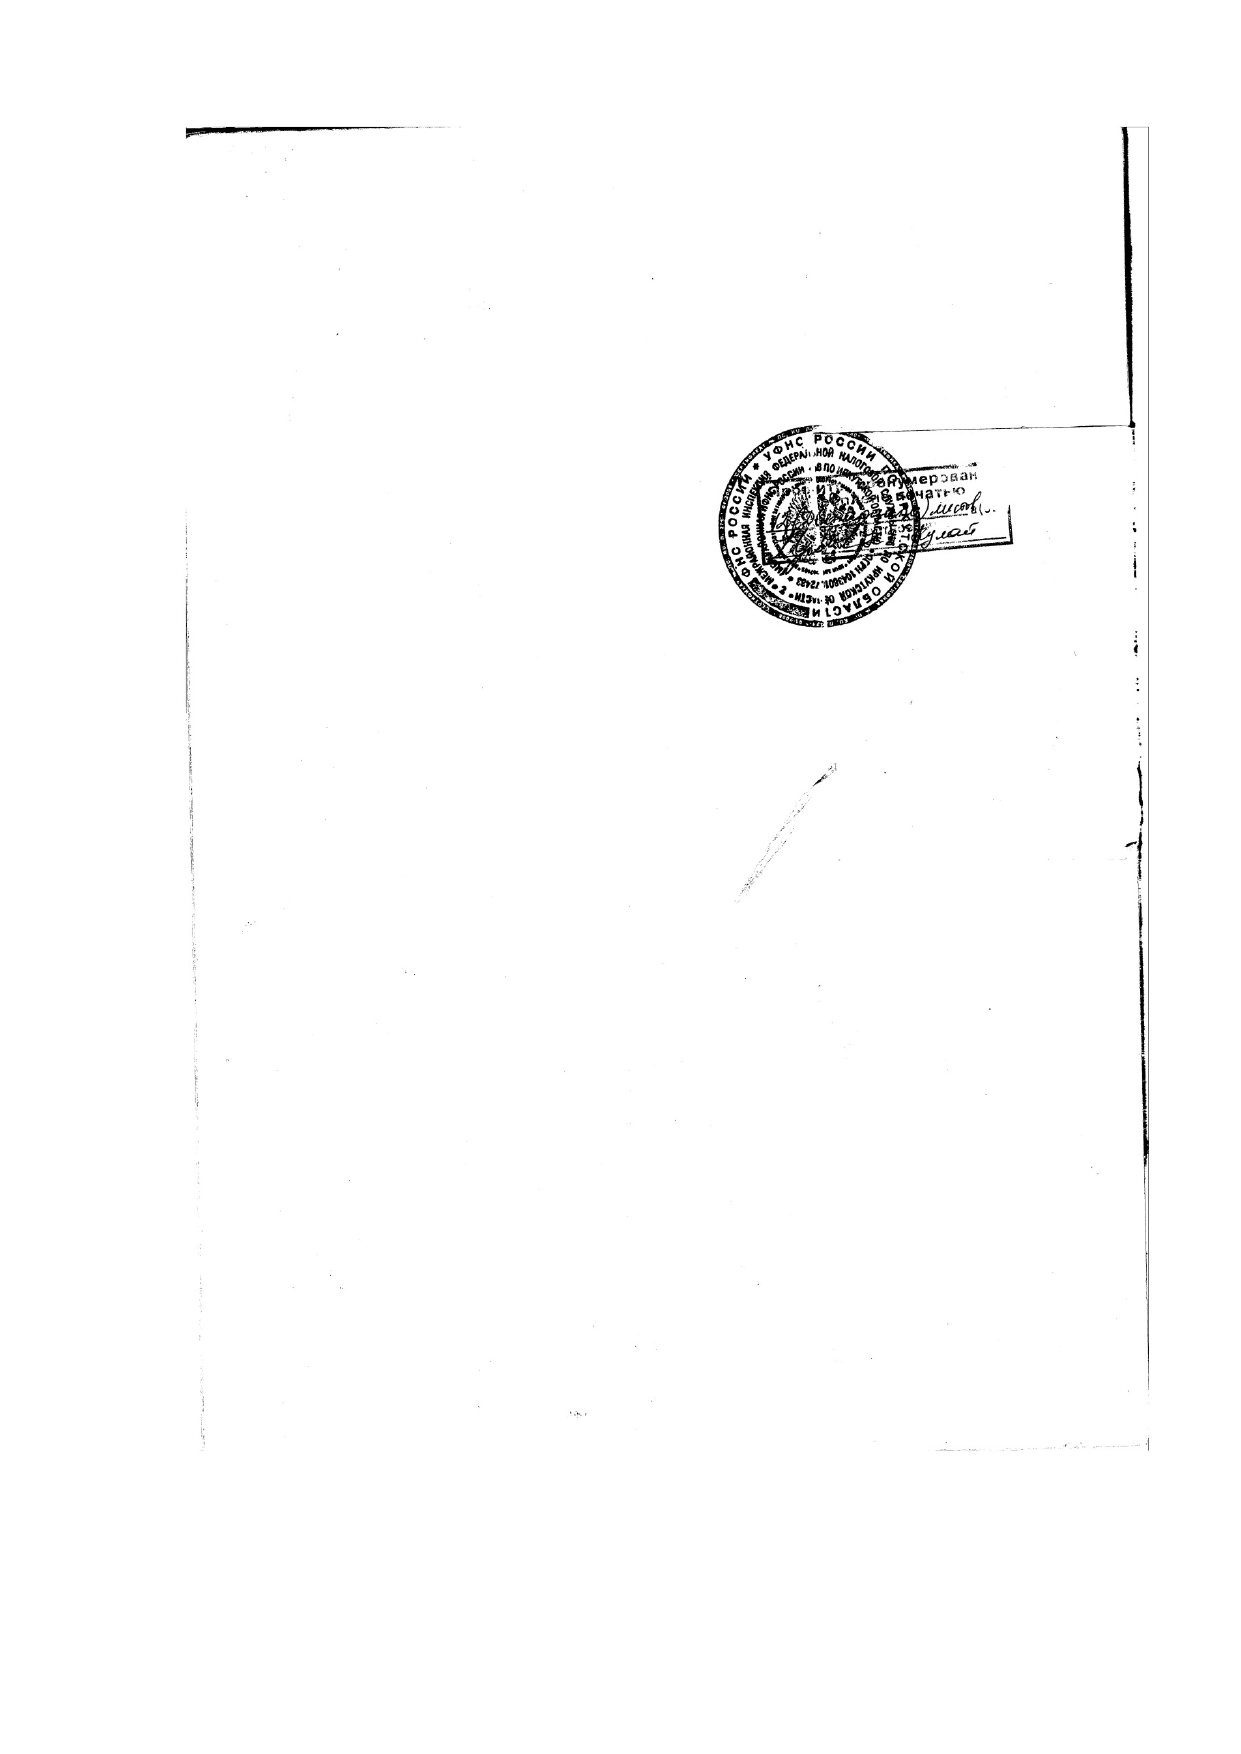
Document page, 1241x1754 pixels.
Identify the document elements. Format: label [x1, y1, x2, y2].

picture [177, 118, 1152, 1459]
